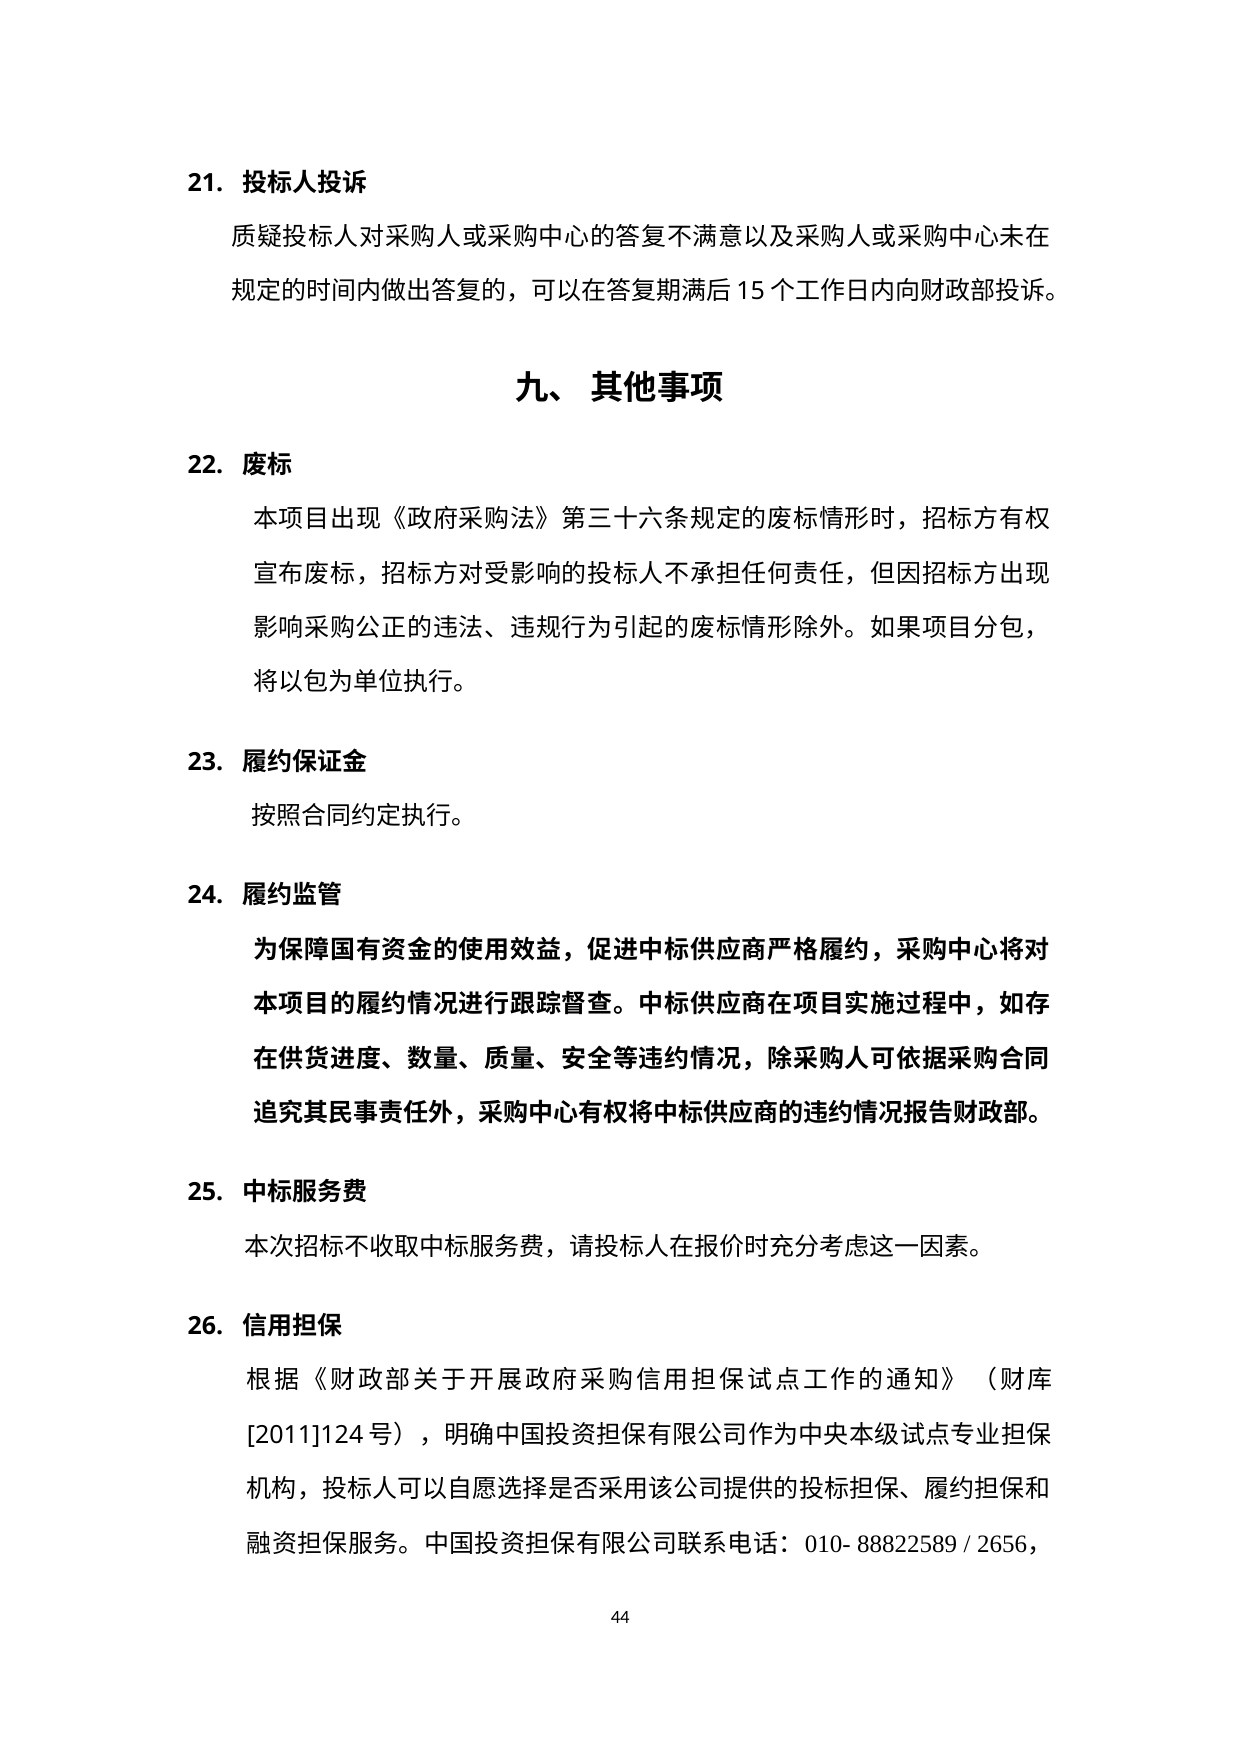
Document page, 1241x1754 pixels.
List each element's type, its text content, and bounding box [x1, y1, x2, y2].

list 投标人投诉 [187, 162, 1053, 198]
text 为保障国有资金的使用效益，促进中标供应商严格履约，采购中心将对本项目的履约情况进行跟踪督查。中标供应商在项目实施过程中，如存在供货进度、数量、质量、安全等违约情况，除采购人可依据采购合同追究其民事责任外，采购中心有权将中标供应商的违约情况报告财政部。 [253, 929, 1053, 1129]
text 本项目出现《政府采购法》第三十六条规定的废标情形时，招标方有权宣布废标，招标方对受影响的投标人不承担任何责任，但因招标方出现影响采购公正的违法、违规行为引起的废标情形除外。如果项目分包，将以包为单位执行。 [253, 499, 1053, 698]
list 履约保证金 [187, 741, 1053, 777]
text 质疑投标人对采购人或采购中心的答复不满意以及采购人或采购中心未在规定的时间内做出答复的，可以在答复期满后15个工作日内向财政部投诉。 [231, 216, 1053, 307]
list 废标 [187, 444, 1053, 481]
text 本次招标不收取中标服务费，请投标人在报价时充分考虑这一因素。 [237, 1226, 1053, 1262]
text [247, 1360, 1053, 1559]
list 履约监管 [187, 875, 1053, 911]
list 信用担保 [187, 1306, 1053, 1342]
list 中标服务费 [187, 1172, 1053, 1208]
subtitle 其他事项 [186, 352, 1053, 417]
text 按照合同约定执行。 [251, 796, 1053, 832]
